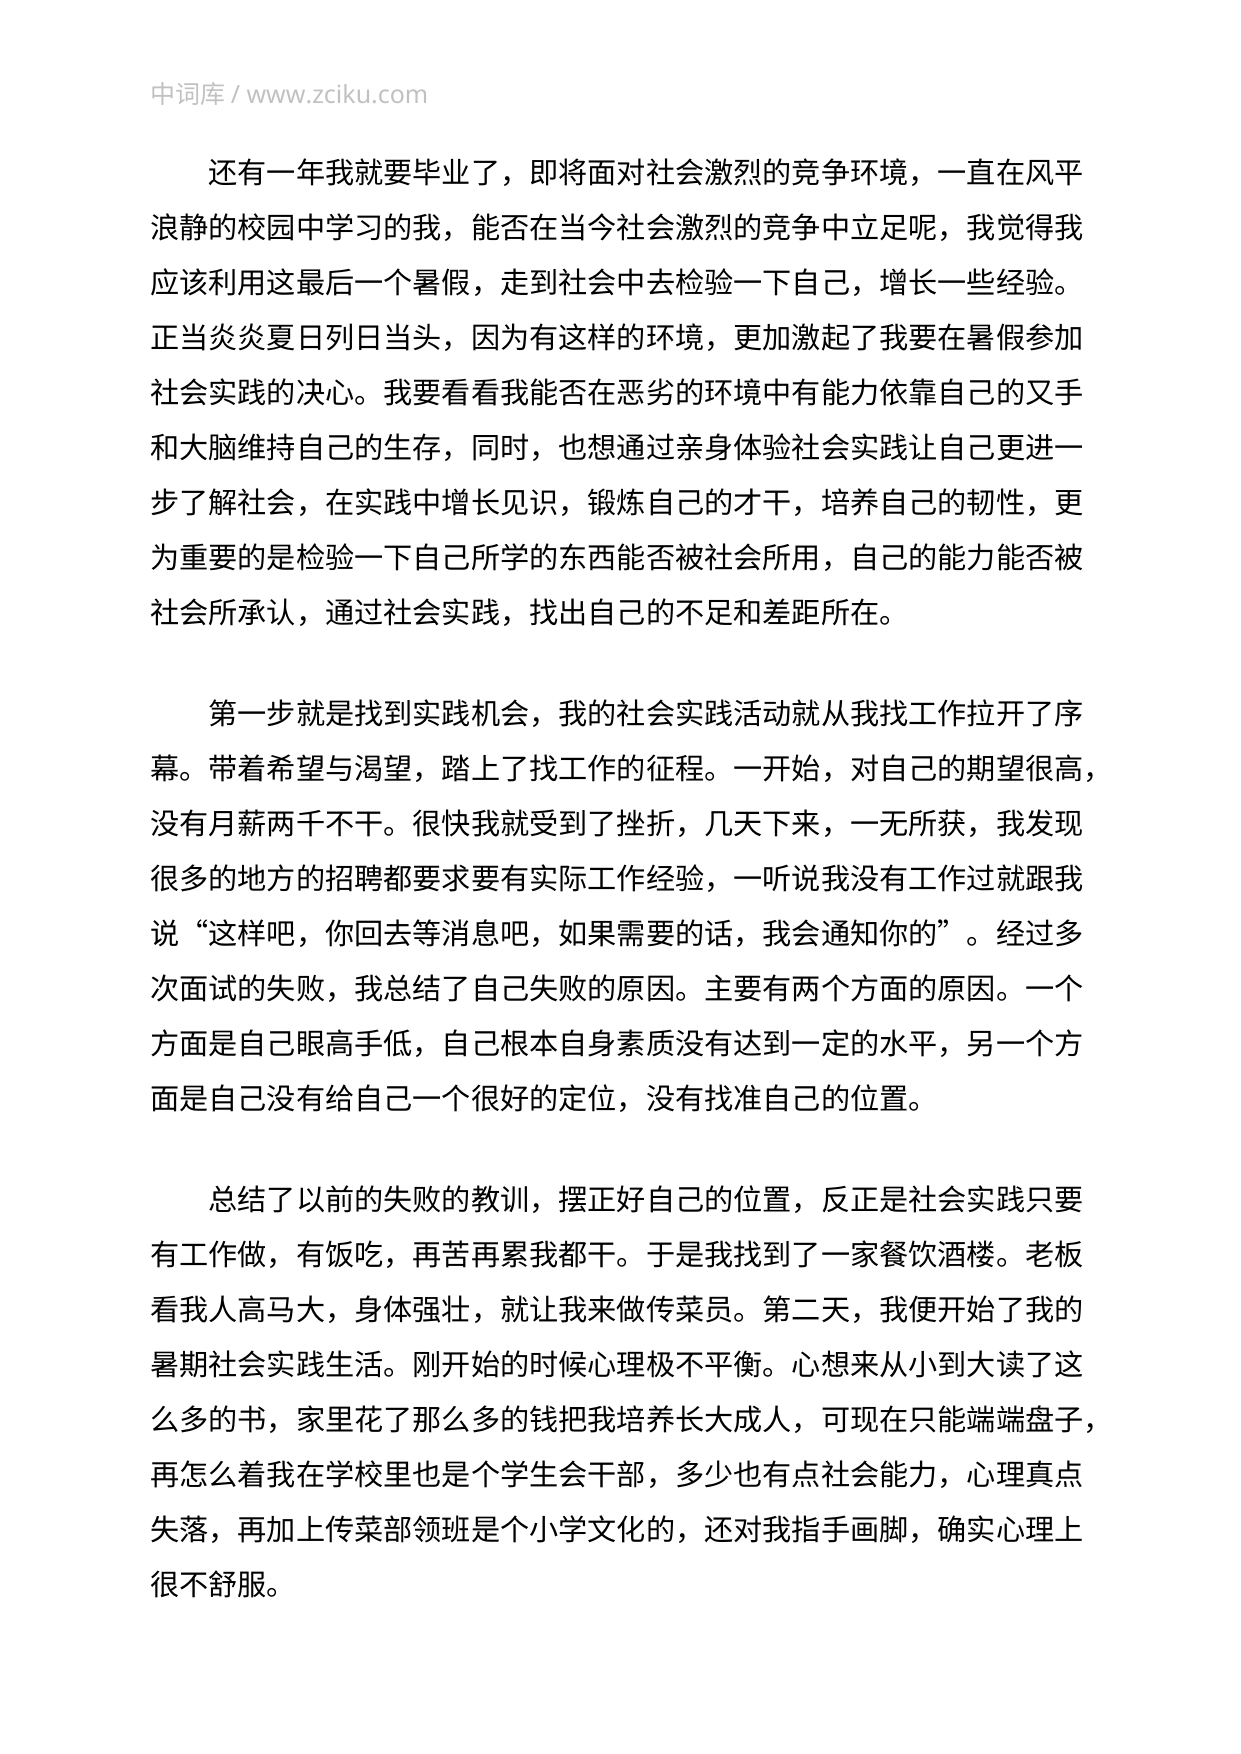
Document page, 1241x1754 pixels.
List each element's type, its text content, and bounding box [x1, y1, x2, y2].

text 第一步就是找到实践机会，我的社会实践活动就从我找工作拉开了序幕。带着希望与渴望，踏上了找工作的征程。一开始，对自己的期望很高，没有月薪两千不干。很快我就受到了挫折，几天下来，一无所获，我发现很多的地方的招聘都要求要有实际工作经验，一听说我没有工作过就跟我说“这样吧，你回去等消息吧，如果需要的话，我会通知你的”。经过多次面试的失败，我总结了自己失败的原因。主要有两个方面的原因。一个方面是自己眼高手低，自己根本自身素质没有达到一定的水平，另一个方面是自己没有给自己一个很好的定位，没有找准自己的位置。 [150, 691, 1090, 1117]
text 还有一年我就要毕业了，即将面对社会激烈的竞争环境，一直在风平浪静的校园中学习的我，能否在当今社会激烈的竞争中立足呢，我觉得我应该利用这最后一个暑假，走到社会中去检验一下自己，增长一些经验。正当炎炎夏日列日当头，因为有这样的环境，更加激起了我要在暑假参加社会实践的决心。我要看看我能否在恶劣的环境中有能力依靠自己的又手和大脑维持自己的生存，同时，也想通过亲身体验社会实践让自己更进一步了解社会，在实践中增长见识，锻炼自己的才干，培养自己的韧性，更为重要的是检验一下自己所学的东西能否被社会所用，自己的能力能否被社会所承认，通过社会实践，找出自己的不足和差距所在。 [150, 150, 1090, 631]
text 总结了以前的失败的教训，摆正好自己的位置，反正是社会实践只要有工作做，有饭吃，再苦再累我都干。于是我找到了一家餐饮酒楼。老板看我人高马大，身体强壮，就让我来做传菜员。第二天，我便开始了我的暑期社会实践生活。刚开始的时候心理极不平衡。心想来从小到大读了这么多的书，家里花了那么多的钱把我培养长大成人，可现在只能端端盘子，再怎么着我在学校里也是个学生会干部，多少也有点社会能力，心理真点失落，再加上传菜部领班是个小学文化的，还对我指手画脚，确实心理上很不舒服。 [150, 1177, 1090, 1603]
